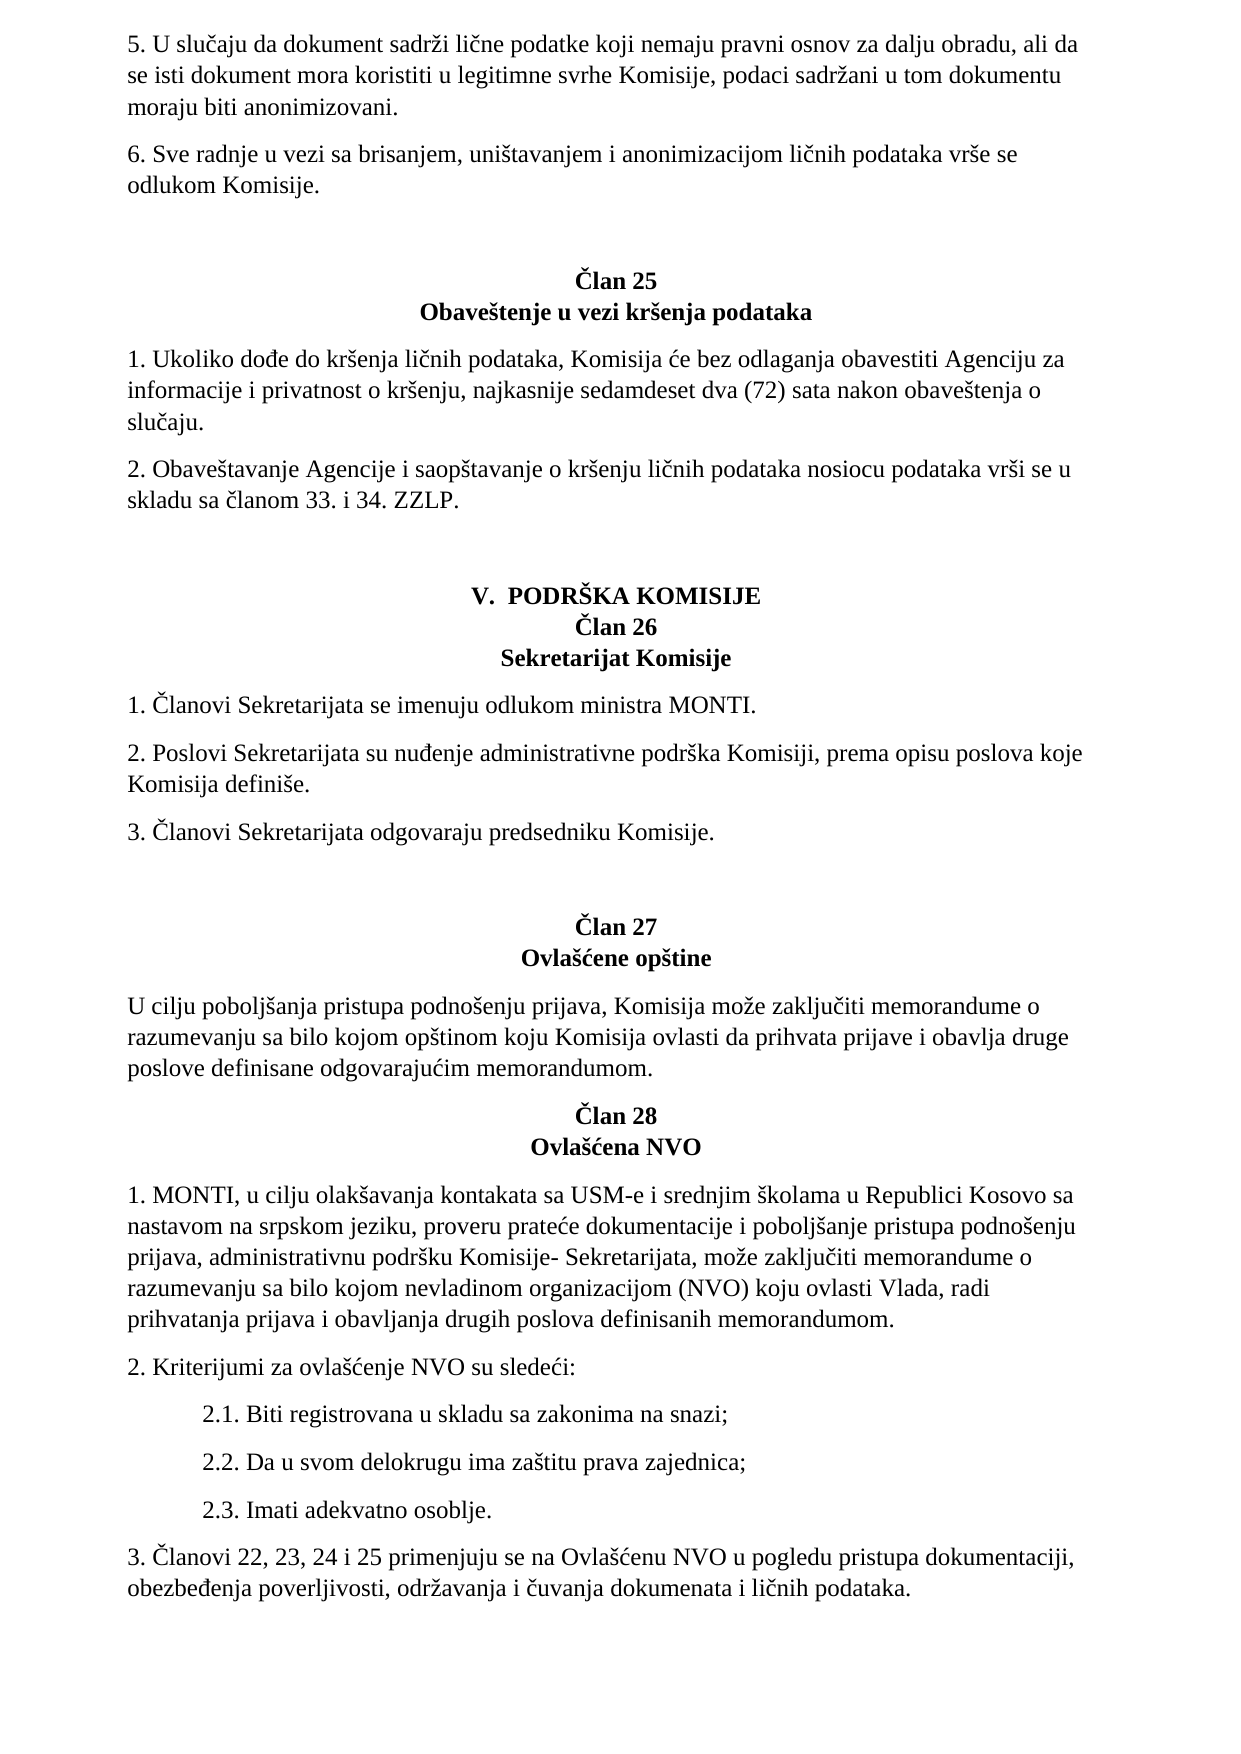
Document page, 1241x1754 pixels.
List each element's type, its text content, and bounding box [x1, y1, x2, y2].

text 2.2. Da u svom delokrugu ima zaštitu prava zajednica; [127, 1447, 1105, 1476]
text 2.3. Imati adekvatno osoblje. [127, 1495, 1105, 1523]
text 3. Članovi Sekretarijata odgovaraju predsedniku Komisije. [127, 817, 1105, 846]
text Član 25 Obaveštenje u vezi kršenja podataka [127, 266, 1105, 326]
text 2. Kriterijumi za ovlašćenje NVO su sledeći: [127, 1352, 1105, 1380]
text 2. Poslovi Sekretarijata su nuđenje administrativne podrška Komisiji, prema opisu poslova koje Komisija definiše. [127, 738, 1105, 798]
text 1. Ukoliko dođe do kršenja ličnih podataka, Komisija će bez odlaganja obavestiti Agenciju za informacije i privatnost o kršenju, najkasnije sedamdeset dva (72) sata nakon obaveštenja o slučaju. [127, 344, 1105, 435]
text 2.1. Biti registrovana u skladu sa zakonima na snazi; [127, 1399, 1105, 1428]
text 5. U slučaju da dokument sadrži lične podatke koji nemaju pravni osnov za dalju obradu, ali da se isti dokument mora koristiti u legitimne svrhe Komisije, podaci sadržani u tom dokumentu moraju biti anonimizovani. [127, 29, 1105, 120]
text Član 28 Ovlašćena NVO [127, 1101, 1105, 1161]
text 6. Sve radnje u vezi sa brisanjem, uništavanjem i anonimizacijom ličnih podataka vrše se odlukom Komisije. [127, 139, 1105, 199]
text 1. Članovi Sekretarijata se imenuju odlukom ministra MONTI. [127, 691, 1105, 719]
text 2. Obaveštavanje Agencije i saopštavanje o kršenju ličnih podataka nosiocu podataka vrši se u skladu sa članom 33. i 34. ZZLP. [127, 454, 1105, 514]
text 1. MONTI, u cilju olakšavanja kontakata sa USM-e i srednjim školama u Republici Kosovo sa nastavom na srpskom jeziku, proveru prateće dokumentacije i poboljšanje pristupa podnošenju prijava, administrativnu podršku Komisije- Sekretarijata, može zaključiti memorandume o razumevanju sa bilo kojom nevladinom organizacijom (NVO) koju ovlasti Vlada, radi prihvatanja prijava i obavljanja drugih poslova definisanih memorandumom. [127, 1180, 1105, 1333]
text 3. Članovi 22, 23, 24 i 25 primenjuju se na Ovlašćenu NVO u pogledu pristupa dokumentaciji, obezbeđenja poverljivosti, održavanja i čuvanja dokumenata i ličnih podataka. [127, 1542, 1105, 1602]
text Član 27 Ovlašćene opštine [127, 912, 1105, 972]
text V. PODRŠKA KOMISIJE Član 26 Sekretarijat Komisije [127, 581, 1105, 672]
text U cilju poboljšanja pristupa podnošenju prijava, Komisija može zaključiti memorandume o razumevanju sa bilo kojom opštinom koju Komisija ovlasti da prihvata prijave i obavlja druge poslove definisane odgovarajućim memorandumom. [127, 991, 1105, 1082]
